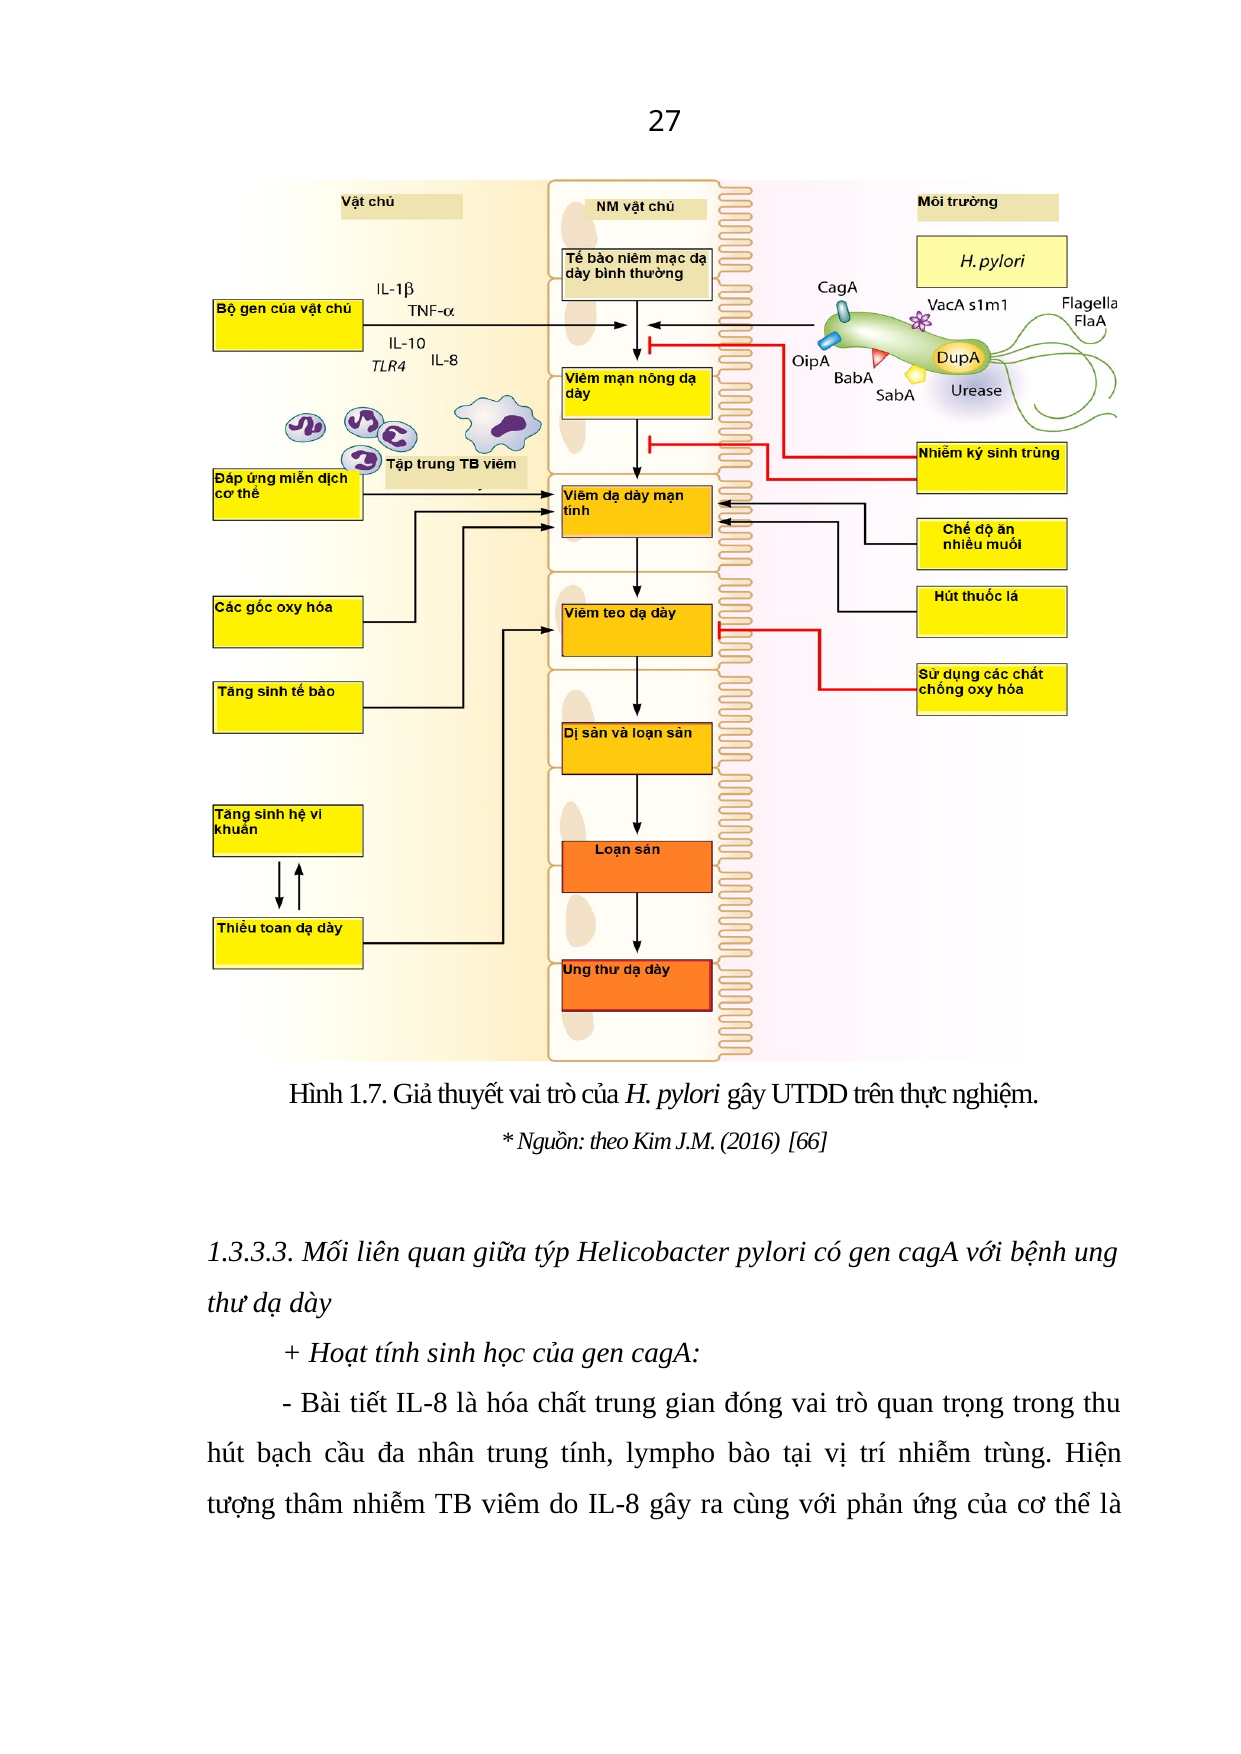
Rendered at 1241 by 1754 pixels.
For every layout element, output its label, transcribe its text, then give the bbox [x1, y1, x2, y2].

text * Nguồn: theo Kim J.M. (2016) [66] [207, 1126, 1122, 1155]
picture [211, 179, 1118, 1062]
text Hình 1.7. Giả thuyết vai trò của H. pylori gây UTDD trên thực nghiệm. [207, 1076, 1122, 1109]
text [207, 1385, 1122, 1519]
text 1.3.3.3. Mối liên quan giữa týp Helicobacter pylori có gen cagA với bệnh ung thư dạ dày [207, 1234, 1122, 1318]
text + Hoạt tính sinh học của gen cagA: [207, 1335, 1122, 1368]
